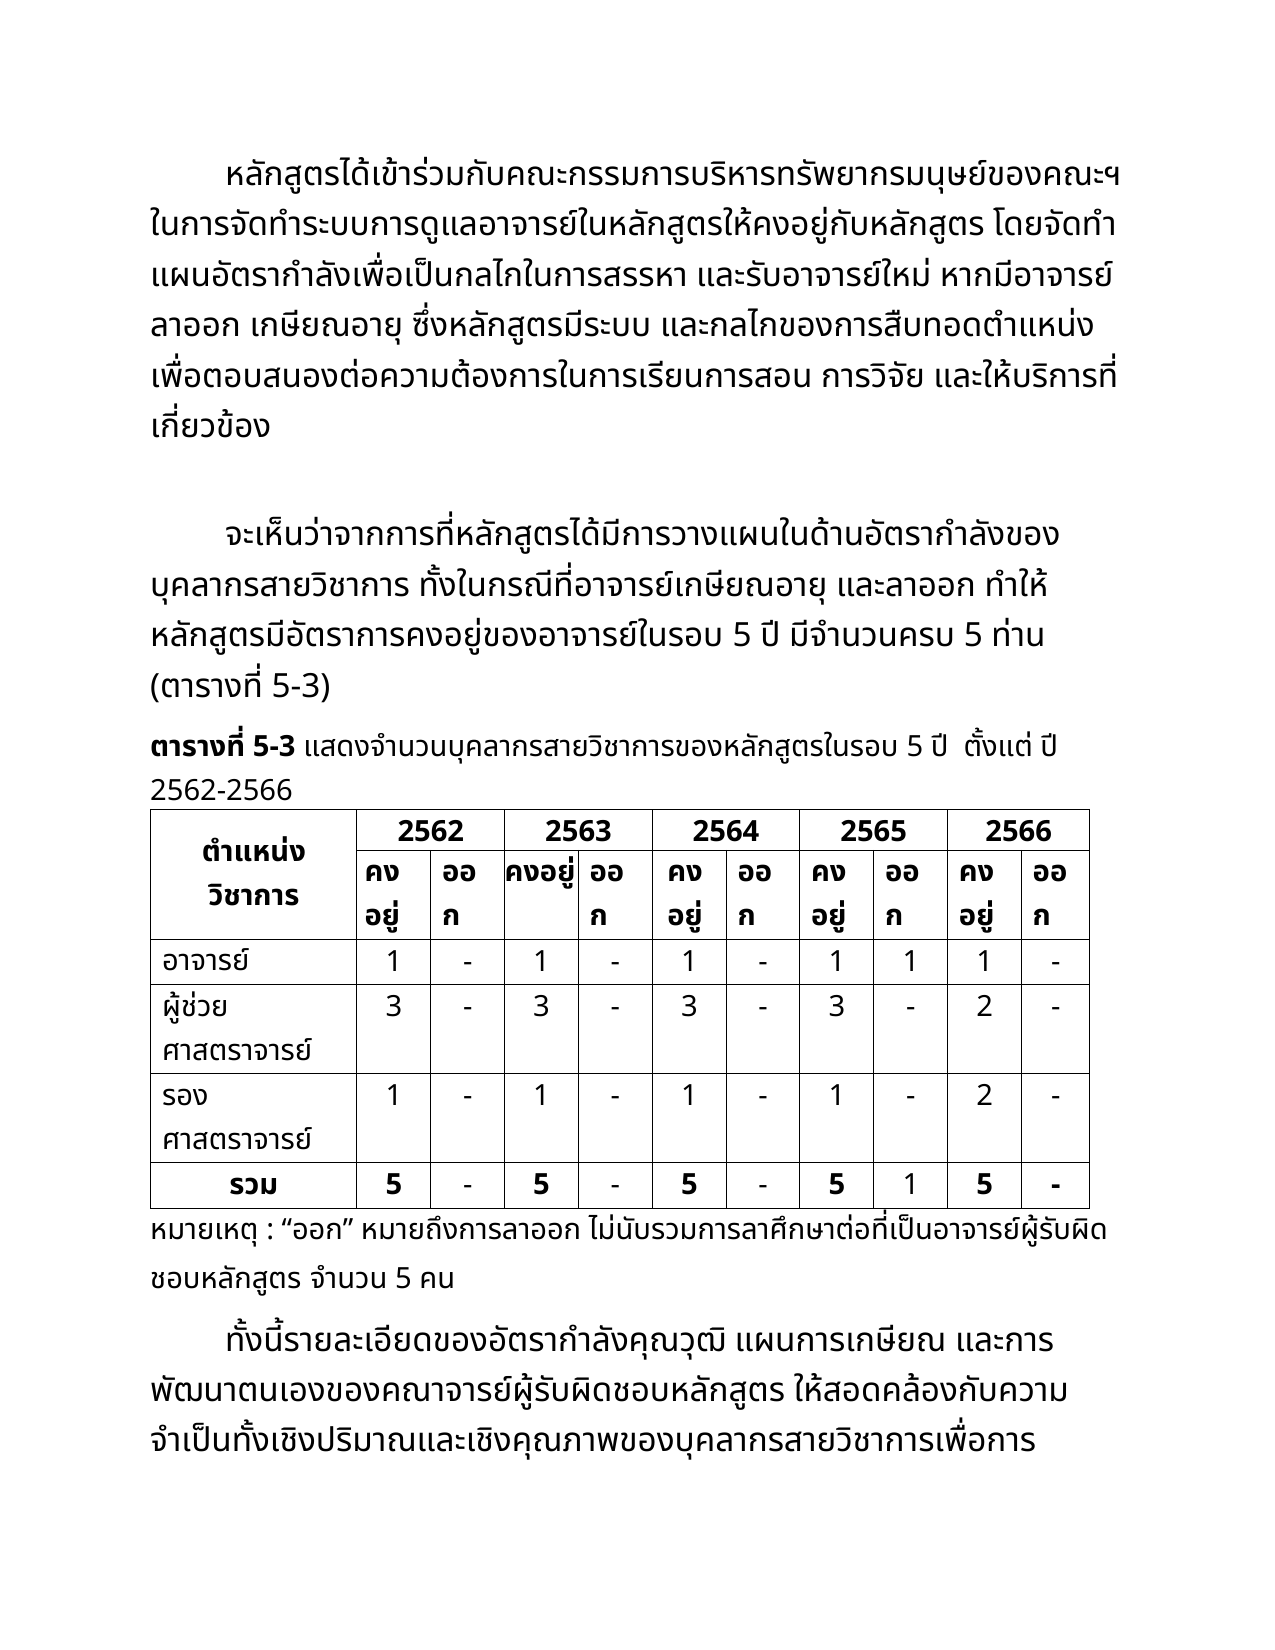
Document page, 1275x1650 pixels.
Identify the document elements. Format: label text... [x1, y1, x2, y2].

table_cell 5 [800, 1163, 873, 1207]
table_cell ผู้ช่วยศาสตราจารย์ [151, 985, 356, 1073]
table_cell - [727, 1163, 799, 1207]
table_cell 5 [505, 1163, 578, 1207]
table_cell - [727, 940, 799, 984]
table_cell 3 [800, 985, 873, 1073]
table_cell รวม [151, 1163, 356, 1207]
table_cell 1 [800, 940, 873, 984]
table_cell 5 [948, 1163, 1021, 1207]
table_header 2562 [357, 810, 504, 850]
text ตารางที่ 5-3 แสดงจำนวนบุคลากรสายวิชาการของหลักสูตรในรอบ 5 ปี ตั้งแต่ ปี 2562-2566 [150, 725, 1125, 809]
table_cell - [431, 940, 504, 984]
table_cell - [579, 1074, 652, 1162]
table_cell 1 [505, 940, 578, 984]
table_cell - [431, 985, 504, 1073]
table_cell - [579, 985, 652, 1073]
table_cell 1 [800, 1074, 873, 1162]
table_cell 1 [653, 940, 726, 984]
table_cell 3 [357, 985, 430, 1073]
table_cell - [1022, 940, 1089, 984]
table_cell คงอยู่ [505, 851, 578, 939]
table_cell - [874, 1074, 947, 1162]
table_cell 1 [653, 1074, 726, 1162]
table_cell ออก [1022, 851, 1089, 939]
table_header ตำแหน่งวิชาการ [151, 810, 356, 939]
table_cell 1 [874, 1163, 947, 1207]
table_cell - [727, 985, 799, 1073]
table_cell 2 [948, 985, 1021, 1073]
table_cell 5 [653, 1163, 726, 1207]
table_cell ออก [727, 851, 799, 939]
table_cell ออก [874, 851, 947, 939]
table_cell รองศาสตราจารย์ [151, 1074, 356, 1162]
table_cell คงอยู่ [948, 851, 1021, 939]
table_cell อาจารย์ [151, 940, 356, 984]
table_header 2563 [505, 810, 652, 850]
text หมายเหตุ : “ออก” หมายถึงการลาออก ไม่นับรวมการลาศึกษาต่อที่เป็นอาจารย์ผู้รับผิดชอบหลักสูตร จำนวน 5 คน [150, 1208, 1125, 1303]
table_cell - [579, 1163, 652, 1207]
table_cell 1 [948, 940, 1021, 984]
table_cell - [874, 985, 947, 1073]
table_cell ออก [431, 851, 504, 939]
table_cell 1 [357, 1074, 430, 1162]
table_cell คงอยู่ [800, 851, 873, 939]
table_cell - [579, 940, 652, 984]
table_cell คงอยู่ [357, 851, 430, 939]
text หลักสูตรได้เข้าร่วมกับคณะกรรมการบริหารทรัพยากรมนุษย์ของคณะฯ ในการจัดทำระบบการดูแลอาจารย์ในหลักสูตรให้คงอยู่กับหลักสูตร โดยจัดทำแผนอัตรากำลังเพื่อเป็นกลไกในการสรรหา และรับอาจารย์ใหม่ หากมีอาจารย์ลาออก เกษียณอายุ ซึ่งหลักสูตรมีระบบ และกลไกของการสืบทอดตำแหน่งเพื่อตอบสนองต่อความต้องการในการเรียนการสอน การวิจัย และให้บริการที่เกี่ยวข้อง [150, 150, 1125, 452]
table_cell 5 [357, 1163, 430, 1207]
table_cell - [431, 1074, 504, 1162]
table_cell 3 [653, 985, 726, 1073]
table_cell - [1022, 1163, 1089, 1207]
table_header 2565 [800, 810, 947, 850]
table_cell - [727, 1074, 799, 1162]
table_cell คงอยู่ [653, 851, 726, 939]
table_header 2566 [948, 810, 1089, 850]
table_cell ออก [579, 851, 652, 939]
table_cell 1 [505, 1074, 578, 1162]
table_cell 1 [874, 940, 947, 984]
table_cell - [1022, 1074, 1089, 1162]
text จะเห็นว่าจากการที่หลักสูตรได้มีการวางแผนในด้านอัตรากำลังของบุคลากรสายวิชาการ ทั้งในกรณีที่อาจารย์เกษียณอายุ และลาออก ทำให้หลักสูตรมีอัตราการคงอยู่ของอาจารย์ในรอบ 5 ปี มีจำนวนครบ 5 ท่าน (ตารางที่ 5-3) [150, 510, 1125, 712]
table_cell 3 [505, 985, 578, 1073]
table_cell 2 [948, 1074, 1021, 1162]
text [150, 1316, 1125, 1467]
table_cell - [431, 1163, 504, 1207]
table_cell 1 [357, 940, 430, 984]
table_cell - [1022, 985, 1089, 1073]
table_header 2564 [653, 810, 799, 850]
